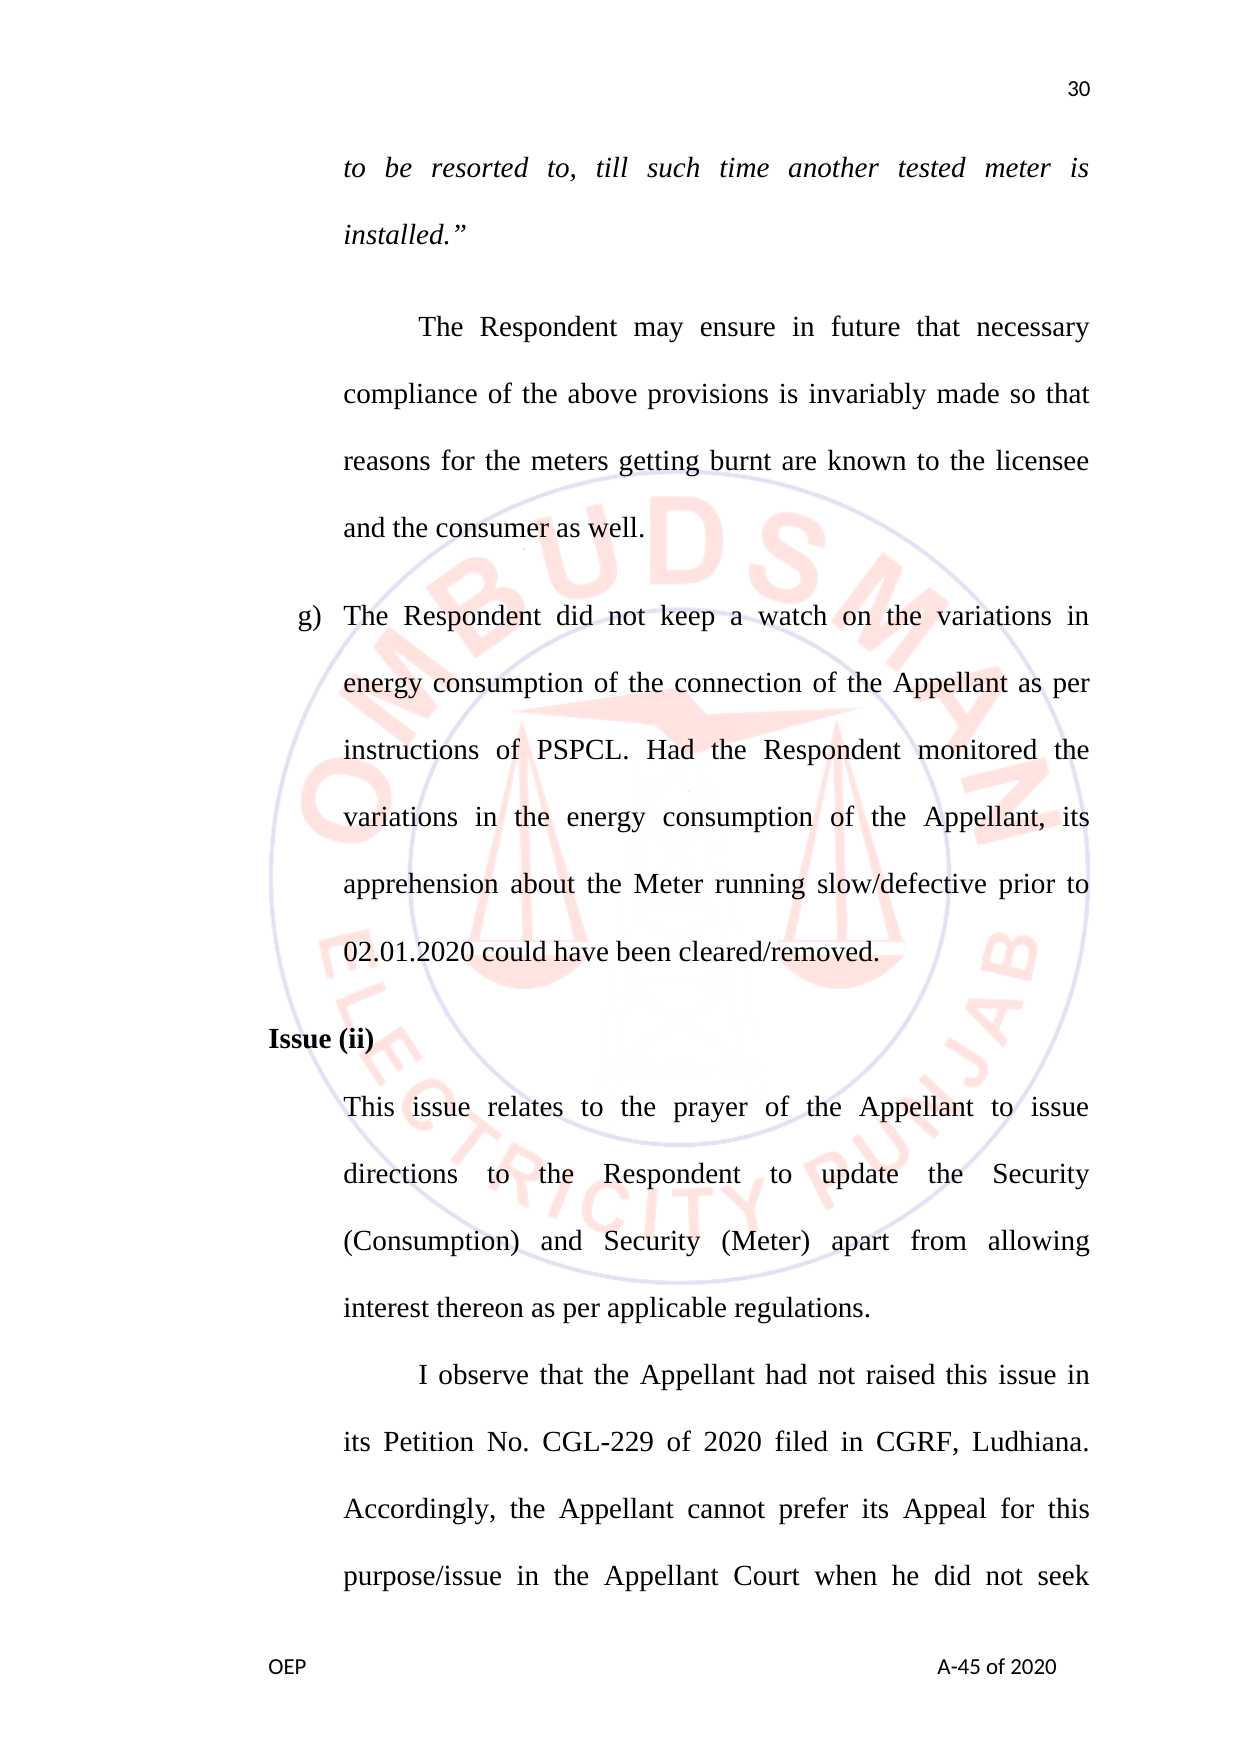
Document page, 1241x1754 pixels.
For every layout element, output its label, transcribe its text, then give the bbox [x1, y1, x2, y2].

list This issue relates to the prayer of the Appellant to issue directions to the Respondent to update the Security (Consumption) and Security (Meter) apart from allowing interest thereon as per applicable regulations. [343, 1089, 1090, 1323]
text The Respondent may ensure in future that necessary compliance of the above provisions is invariably made so that reasons for the meters getting burnt are known to the licensee and the consumer as well. [343, 309, 1090, 544]
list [343, 1357, 1090, 1592]
list Issue (ii) [268, 1022, 1090, 1055]
text g) The Respondent did not keep a watch on the variations in energy consumption of the connection of the Appellant as per instructions of PSPCL. Had the Respondent monitored the variations in the energy consumption of the Appellant, its apprehension about the Meter running slow/defective prior to 02.01.2020 could have been cleared/removed. [268, 598, 1090, 967]
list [343, 150, 1090, 251]
